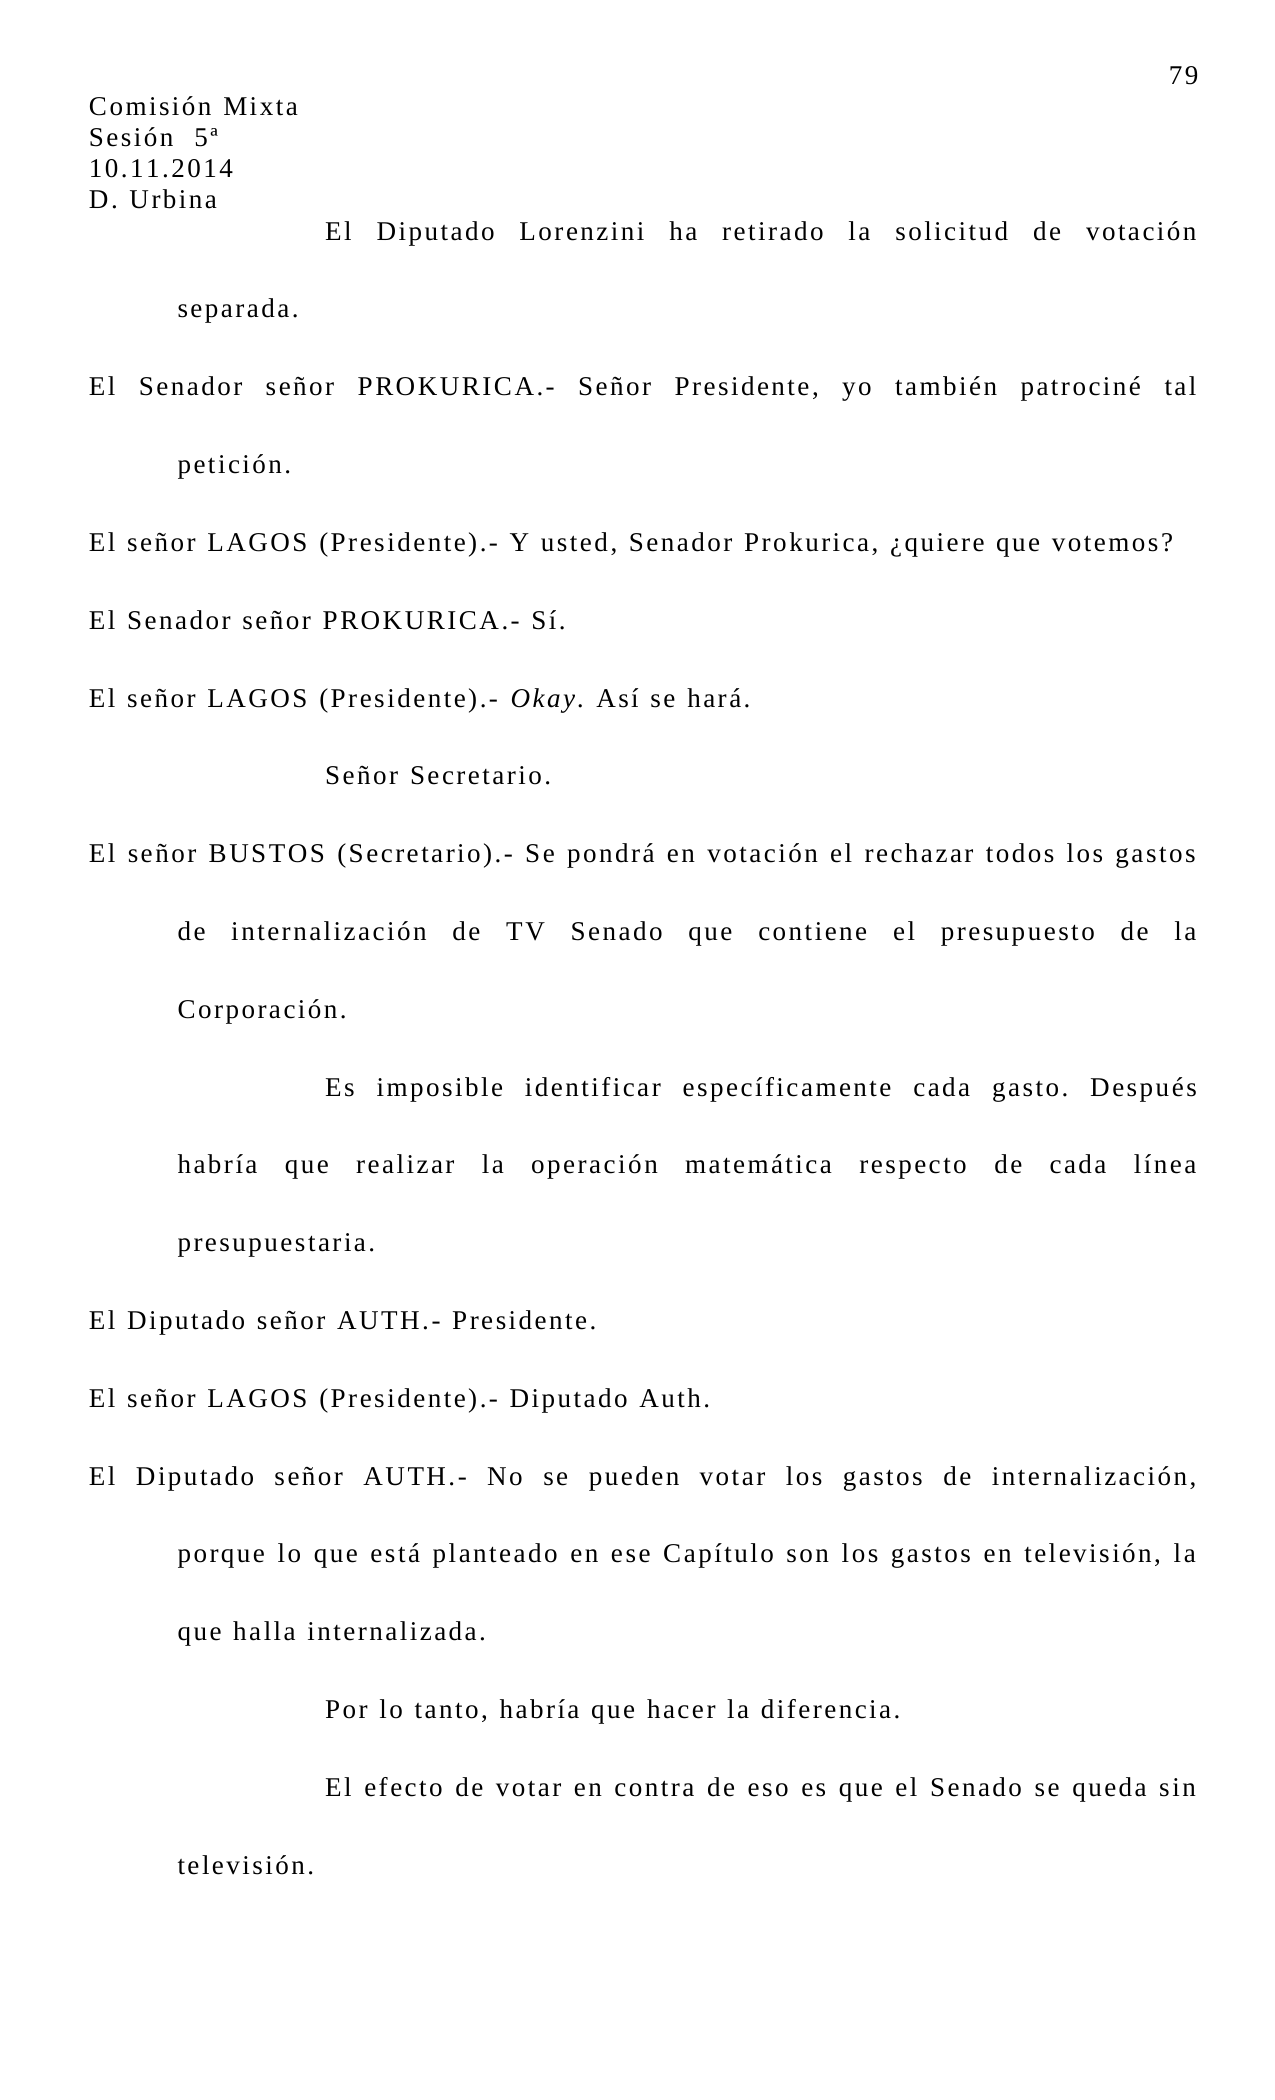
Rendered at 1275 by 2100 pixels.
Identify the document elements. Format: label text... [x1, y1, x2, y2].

text El efecto de votar en contra de eso es que el Senado se queda sin televisión. [89, 1771, 1198, 1880]
text Señor Secretario. [89, 759, 1198, 791]
text Es imposible identificar específicamente cada gasto. Después habría que realizar la operación matemática respecto de cada línea presupuestaria. [89, 1071, 1198, 1257]
text El Diputado Lorenzini ha retirado la solicitud de votación separada. [89, 215, 1198, 324]
text El Senador señor PROKURICA.- Señor Presidente, yo también patrociné tal petición. [89, 370, 1198, 479]
text El señor LAGOS (Presidente).- Y usted, Senador Prokurica, ¿quiere que votemos? [89, 526, 1198, 557]
text Por lo tanto, habría que hacer la diferencia. [89, 1693, 1198, 1724]
text El Diputado señor AUTH.- Presidente. [89, 1304, 1198, 1335]
text El señor BUSTOS (Secretario).- Se pondrá en votación el rechazar todos los gastos de internalización de TV Senado que contiene el presupuesto de la Corporación. [89, 837, 1198, 1024]
text El señor LAGOS (Presidente).- Okay. Así se hará. [89, 682, 1198, 713]
text El señor LAGOS (Presidente).- Diputado Auth. [89, 1382, 1198, 1413]
text El Diputado señor AUTH.- No se pueden votar los gastos de internalización, porque lo que está planteado en ese Capítulo son los gastos en televisión, la que halla internalizada. [89, 1460, 1198, 1647]
text El Senador señor PROKURICA.- Sí. [89, 604, 1198, 635]
